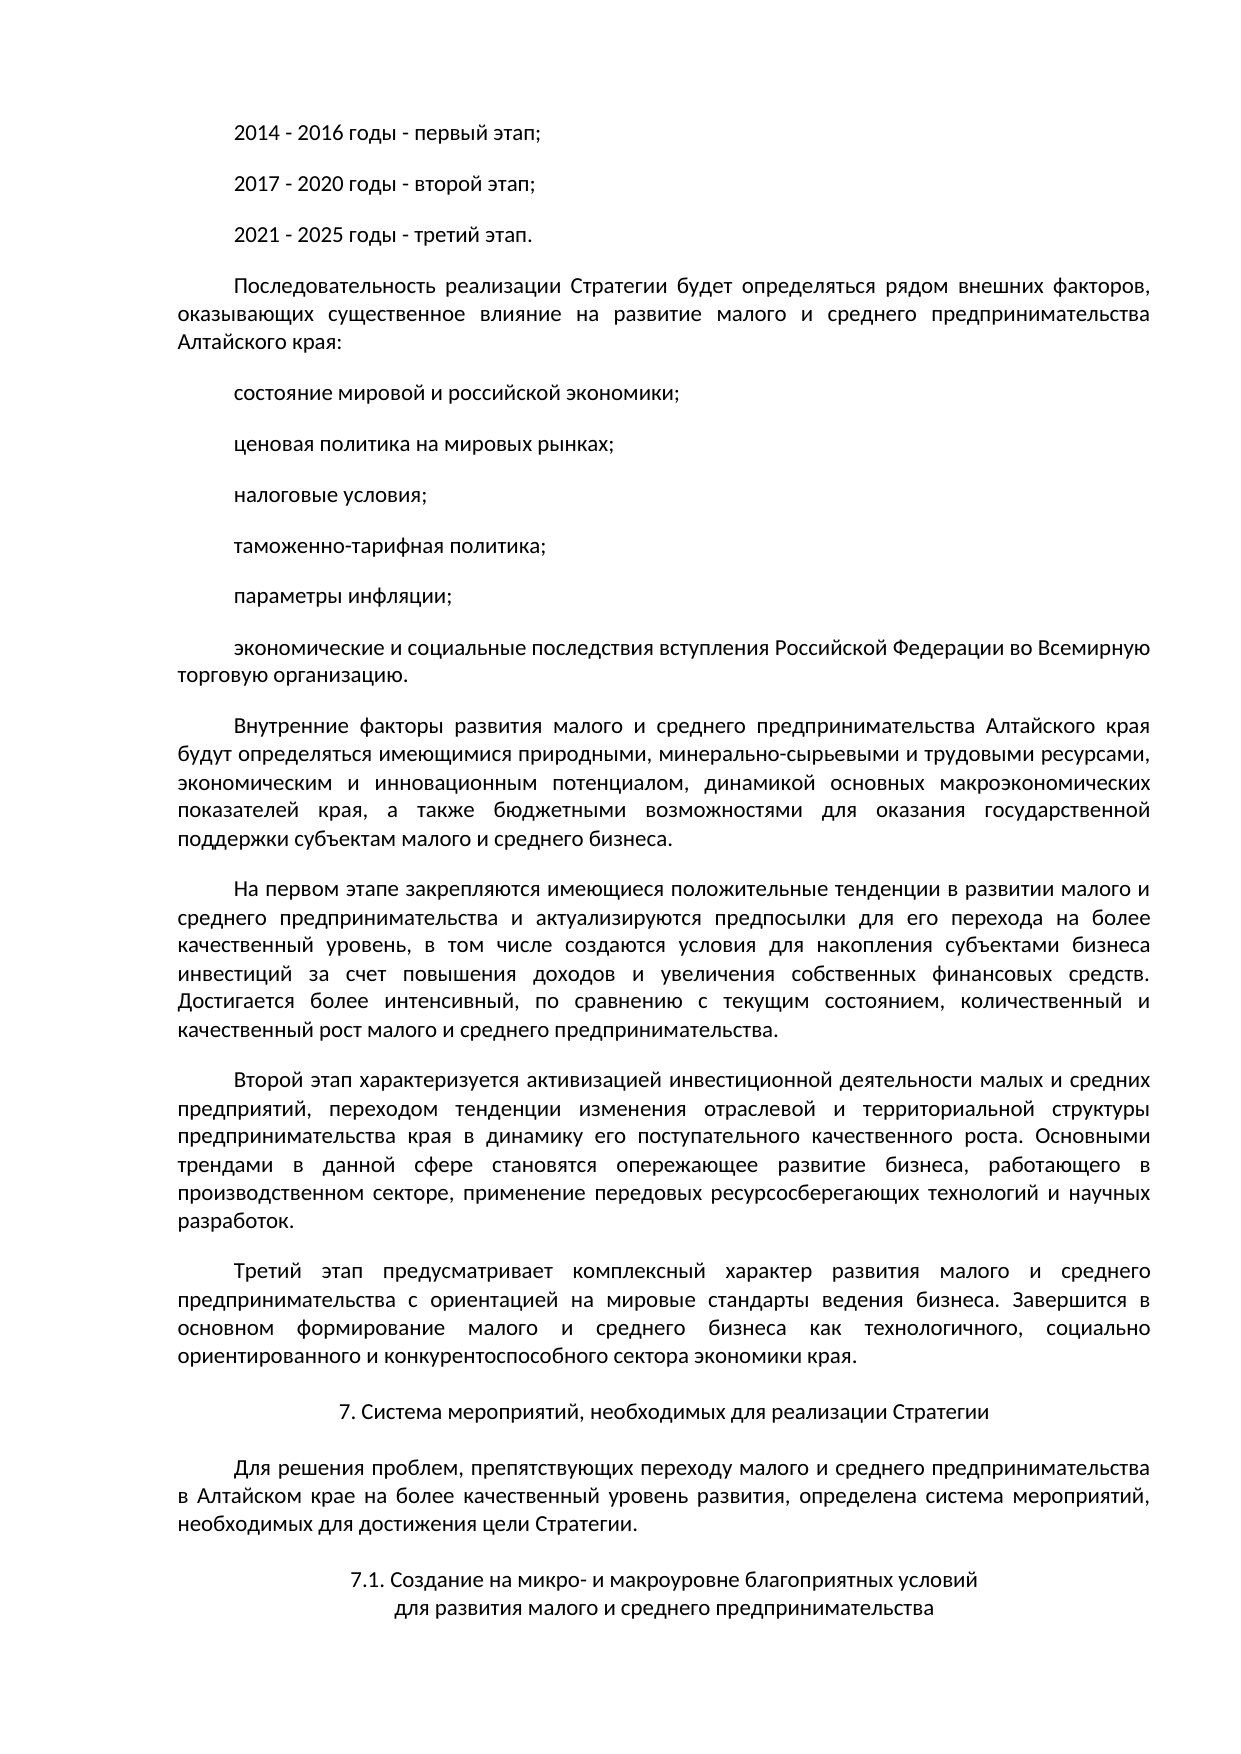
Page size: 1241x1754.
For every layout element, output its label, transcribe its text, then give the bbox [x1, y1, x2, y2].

text налоговые условия; [177, 480, 1152, 508]
text 2014 - 2016 годы - первый этап; [177, 118, 1152, 146]
text экономические и социальные последствия вступления Российской Федерации во Всемирную торговую организацию. [177, 633, 1152, 689]
text На первом этапе закрепляются имеющиеся положительные тенденции в развитии малого и среднего предпринимательства и актуализируются предпосылки для его перехода на более качественный уровень, в том числе создаются условия для накопления субъектами бизнеса инвестиций за счет повышения доходов и увеличения собственных финансовых средств. Достигается более интенсивный, по сравнению с текущим состоянием, количественный и качественный рост малого и среднего предпринимательства. [177, 874, 1152, 1043]
text 2017 - 2020 годы - второй этап; [177, 169, 1152, 197]
text Последовательность реализации Стратегии будет определяться рядом внешних факторов, оказывающих существенное влияние на развитие малого и среднего предпринимательства Алтайского края: [177, 271, 1152, 355]
text для развития малого и среднего предпринимательства [177, 1593, 1152, 1621]
text ценовая политика на мировых рынках; [177, 429, 1152, 457]
text таможенно-тарифная политика; [177, 531, 1152, 559]
text 2021 - 2025 годы - третий этап. [177, 220, 1152, 248]
text Для решения проблем, препятствующих переходу малого и среднего предпринимательства в Алтайском крае на более качественный уровень развития, определена система мероприятий, необходимых для достижения цели Стратегии. [177, 1453, 1152, 1537]
text состояние мировой и российской экономики; [177, 378, 1152, 406]
text Второй этап характеризуется активизацией инвестиционной деятельности малых и средних предприятий, переходом тенденции изменения отраслевой и территориальной структуры предпринимательства края в динамику его поступательного качественного роста. Основными трендами в данной сфере становятся опережающее развитие бизнеса, работающего в производственном секторе, применение передовых ресурсосберегающих технологий и научных разработок. [177, 1066, 1152, 1234]
text 7.1. Создание на микро- и макроуровне благоприятных условий [177, 1565, 1152, 1593]
text Внутренние факторы развития малого и среднего предпринимательства Алтайского края будут определяться имеющимися природными, минерально-сырьевыми и трудовыми ресурсами, экономическим и инновационным потенциалом, динамикой основных макроэкономических показателей края, а также бюджетными возможностями для оказания государственной поддержки субъектам малого и среднего бизнеса. [177, 712, 1152, 852]
text 7. Система мероприятий, необходимых для реализации Стратегии [177, 1397, 1152, 1425]
text Третий этап предусматривает комплексный характер развития малого и среднего предпринимательства с ориентацией на мировые стандарты ведения бизнеса. Завершится в основном формирование малого и среднего бизнеса как технологичного, социально ориентированного и конкурентоспособного сектора экономики края. [177, 1257, 1152, 1369]
text параметры инфляции; [177, 582, 1152, 610]
